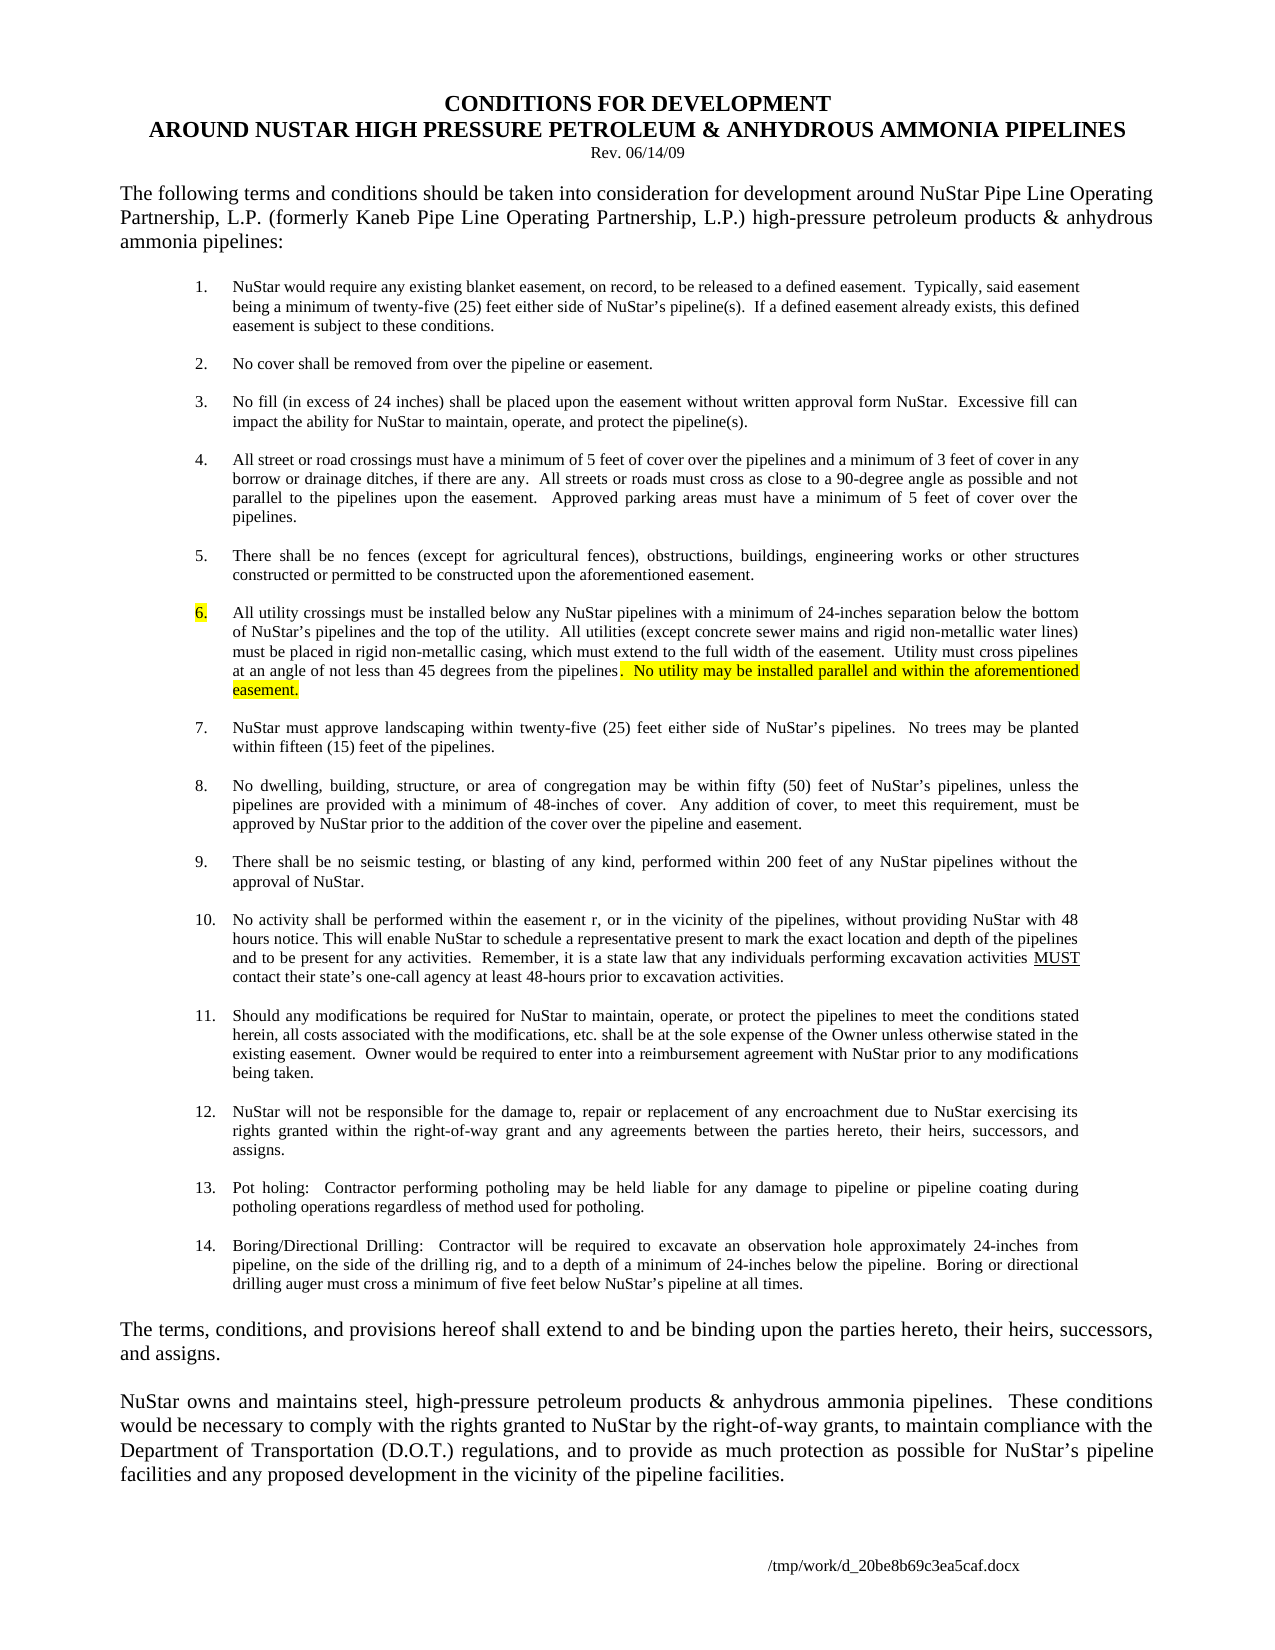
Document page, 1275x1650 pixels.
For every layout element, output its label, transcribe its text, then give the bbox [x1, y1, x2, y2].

list No activity shall be performed within the easement r, or in the vicinity of the pipelines, without providing NuStar with 48 hours notice. This will enable NuStar to schedule a representative present to mark the exact location and depth of the pipelines and to be present for any activities. Remember, it is a state law that any individuals performing excavation activities MUST contact their state’s one-call agency at least 48-hours prior to excavation activities. [195, 910, 1080, 986]
text The terms, conditions, and provisions hereof shall extend to and be binding upon the parties hereto, their heirs, successors, and assigns. [120, 1317, 1155, 1365]
list There shall be no fences (except for agricultural fences), obstructions, buildings, engineering works or other structures constructed or permitted to be constructed upon the aforementioned easement. [195, 546, 1080, 584]
list Boring/Directional Drilling: Contractor will be required to excavate an observation hole approximately 24-inches from pipeline, on the side of the drilling rig, and to a depth of a minimum of 24-inches below the pipeline. Boring or directional drilling auger must cross a minimum of five feet below NuStar’s pipeline at all times. [195, 1236, 1080, 1293]
list No cover shall be removed from over the pipeline or easement. [195, 354, 1080, 373]
list NuStar would require any existing blanket easement, on record, to be released to a defined easement. Typically, said easement being a minimum of twenty-five (25) feet either side of NuStar’s pipeline(s). If a defined easement already exists, this defined easement is subject to these conditions. [195, 277, 1080, 335]
list All utility crossings must be installed below any NuStar pipelines with a minimum of 24-inches separation below the bottom of NuStar’s pipelines and the top of the utility. All utilities (except concrete sewer mains and rigid non-metallic water lines) must be placed in rigid non-metallic casing, which must extend to the full width of the easement. Utility must cross pipelines at an angle of not less than 45 degrees from the pipelines. No utility may be installed parallel and within the aforementioned easement. [195, 603, 1080, 699]
text NuStar owns and maintains steel, high-pressure petroleum products & anhydrous ammonia pipelines. These conditions would be necessary to comply with the rights granted to NuStar by the right-of-way grants, to maintain compliance with the Department of Transportation (D.O.T.) regulations, and to provide as much protection as possible for NuStar’s pipeline facilities and any proposed development in the vicinity of the pipeline facilities. [120, 1389, 1155, 1486]
text Rev. 06/14/09 [120, 143, 1155, 162]
list No fill (in excess of 24 inches) shall be placed upon the easement without written approval form NuStar. Excessive fill can impact the ability for NuStar to maintain, operate, and protect the pipeline(s). [195, 392, 1080, 431]
list No dwelling, building, structure, or area of congregation may be within fifty (50) feet of NuStar’s pipelines, unless the pipelines are provided with a minimum of 48-inches of cover. Any addition of cover, to meet this requirement, must be approved by NuStar prior to the addition of the cover over the pipeline and easement. [195, 776, 1080, 833]
list There shall be no seismic testing, or blasting of any kind, performed within 200 feet of any NuStar pipelines without the approval of NuStar. [195, 852, 1080, 891]
text The following terms and conditions should be taken into consideration for development around NuStar Pipe Line Operating Partnership, L.P. (formerly Kaneb Pipe Line Operating Partnership, L.P.) high-pressure petroleum products & anhydrous ammonia pipelines: [120, 181, 1155, 253]
list NuStar must approve landscaping within twenty-five (25) feet either side of NuStar’s pipelines. No trees may be planted within fifteen (15) feet of the pipelines. [195, 718, 1080, 756]
list Should any modifications be required for NuStar to maintain, operate, or protect the pipelines to meet the conditions stated herein, all costs associated with the modifications, etc. shall be at the sole expense of the Owner unless otherwise stated in the existing easement. Owner would be required to enter into a reimbursement agreement with NuStar prior to any modifications being taken. [195, 1006, 1080, 1082]
list Pot holing: Contractor performing potholing may be held liable for any damage to pipeline or pipeline coating during potholing operations regardless of method used for potholing. [195, 1178, 1080, 1216]
list NuStar will not be responsible for the damage to, repair or replacement of any encroachment due to NuStar exercising its rights granted within the right-of-way grant and any agreements between the parties hereto, their heirs, successors, and assigns. [195, 1101, 1080, 1159]
subtitle AROUND NUSTAR HIGH PRESSURE PETROLEUM & ANHYDROUS AMMONIA PIPELINES [120, 116, 1155, 143]
title CONDITIONS FOR DEVELOPMENT [120, 90, 1155, 116]
list All street or road crossings must have a minimum of 5 feet of cover over the pipelines and a minimum of 3 feet of cover in any borrow or drainage ditches, if there are any. All streets or roads must cross as close to a 90-degree angle as possible and not parallel to the pipelines upon the easement. Approved parking areas must have a minimum of 5 feet of cover over the pipelines. [195, 450, 1080, 526]
